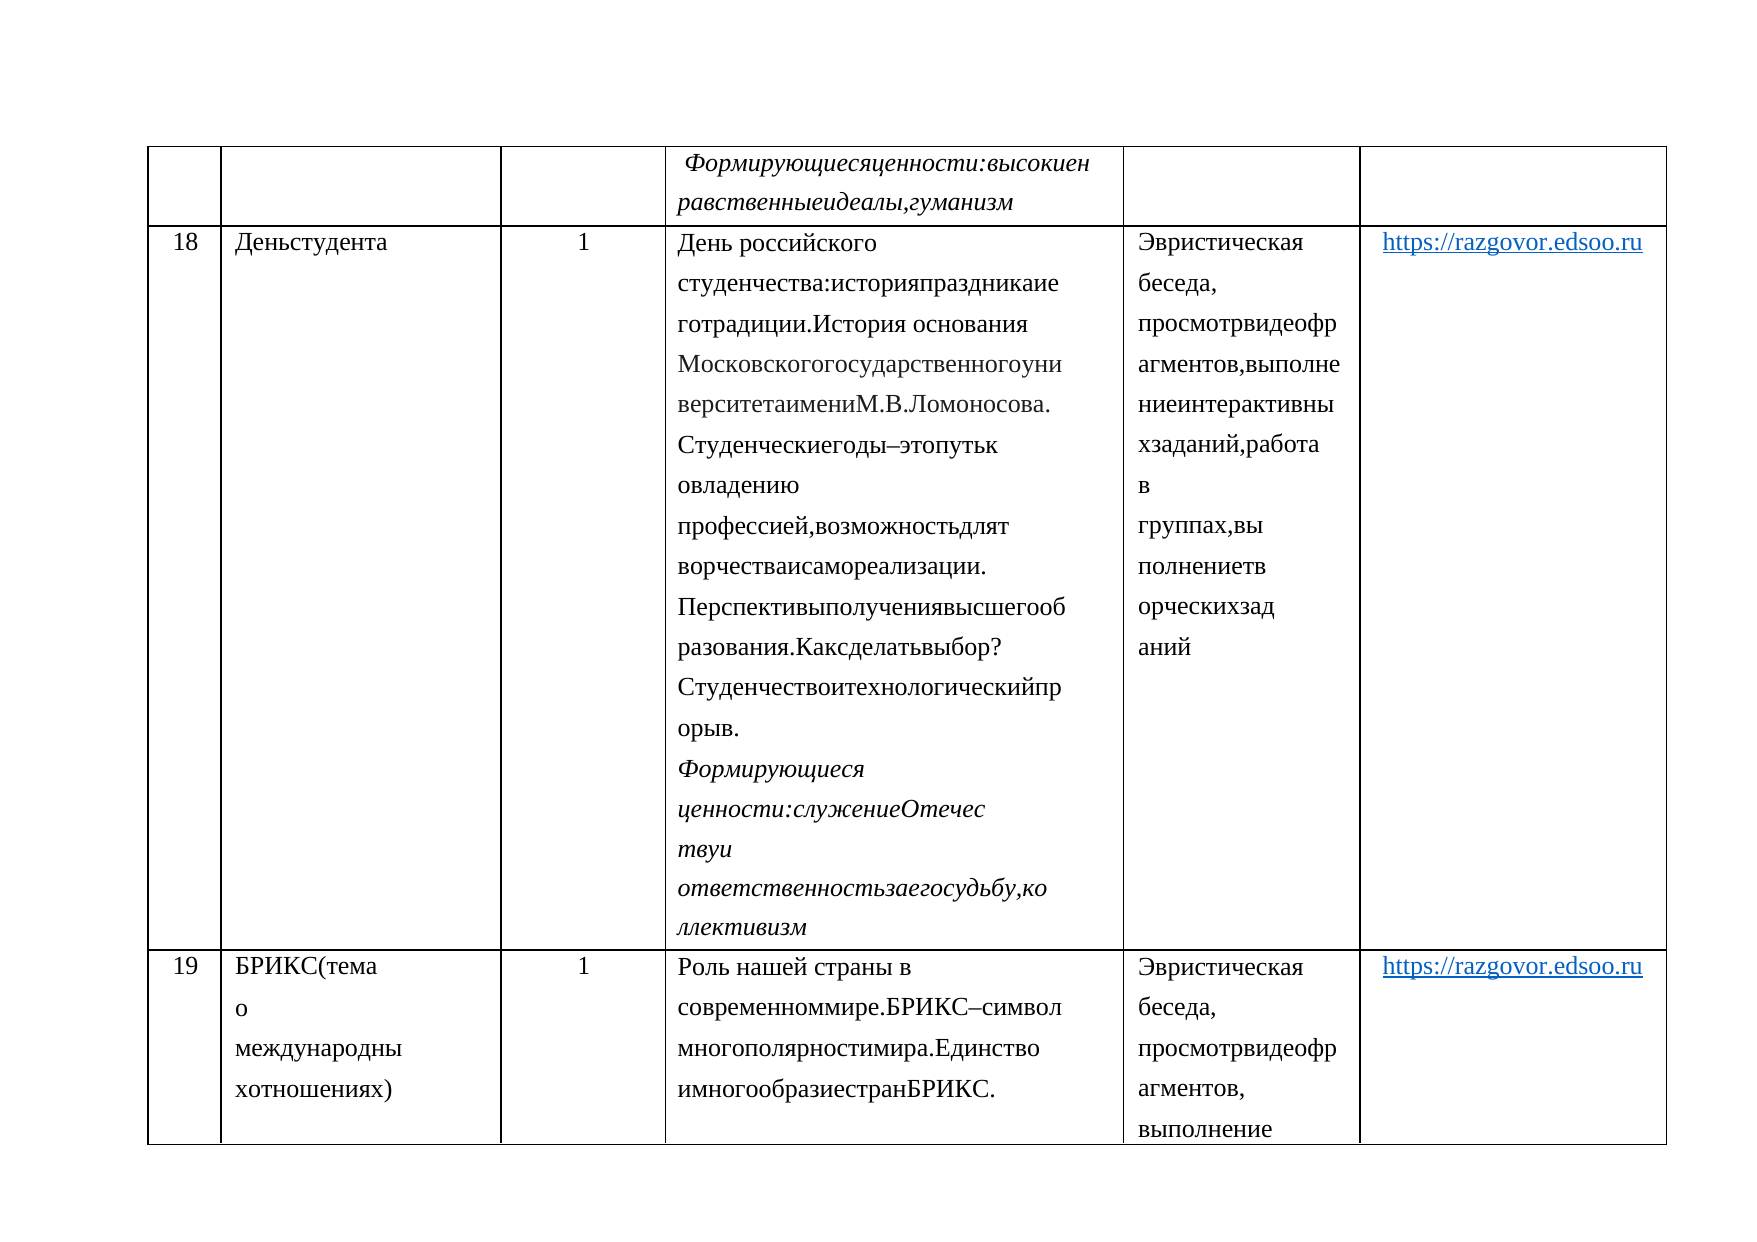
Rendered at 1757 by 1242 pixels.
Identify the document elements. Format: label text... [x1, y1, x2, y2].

table_header Формирующиесяценности:высокиенравственныеидеалы,гуманизм [666, 147, 1123, 225]
table_cell 1 [502, 227, 665, 949]
table_header [149, 147, 220, 225]
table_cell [1124, 227, 1359, 949]
table_cell Роль нашей страны в современноммире.БРИКС–символ многополярностимира.Единство имногообразиестранБРИКС. [666, 951, 1123, 1143]
table_cell https://razgovor.edsoo.ru [1361, 227, 1666, 949]
table_cell Эвристическая беседа, просмотрвидеофрагментов, выполнение [1124, 951, 1359, 1143]
table_cell 1 [502, 951, 665, 1143]
table_header [1124, 147, 1359, 225]
table_header [222, 147, 500, 225]
table_cell 19 [149, 951, 220, 1143]
table_cell БРИКС(тема о международныхотношениях) [222, 951, 500, 1143]
table_cell День российского студенчества:историяпраздникаиеготрадиции.История основания МосковскогогосударственногоуниверситетаимениМ.В.Ломоносова. Студенческиегоды–этопутьк овладению профессией,возможностьдлятворчестваисамореализации. Перспективыполучениявысшегообразования.Каксделатьвыбор?Студенчествоитехнологическийпрорыв. Формирующиеся ценности:служениеОтечествуи ответственностьзаегосудьбу,коллективизм [666, 227, 1123, 949]
table_cell https://razgovor.edsoo.ru [1361, 951, 1666, 1143]
table_header [1361, 147, 1666, 225]
table_cell 18 [149, 227, 220, 949]
table_header [502, 147, 665, 225]
table_cell Деньстудента [222, 227, 500, 949]
